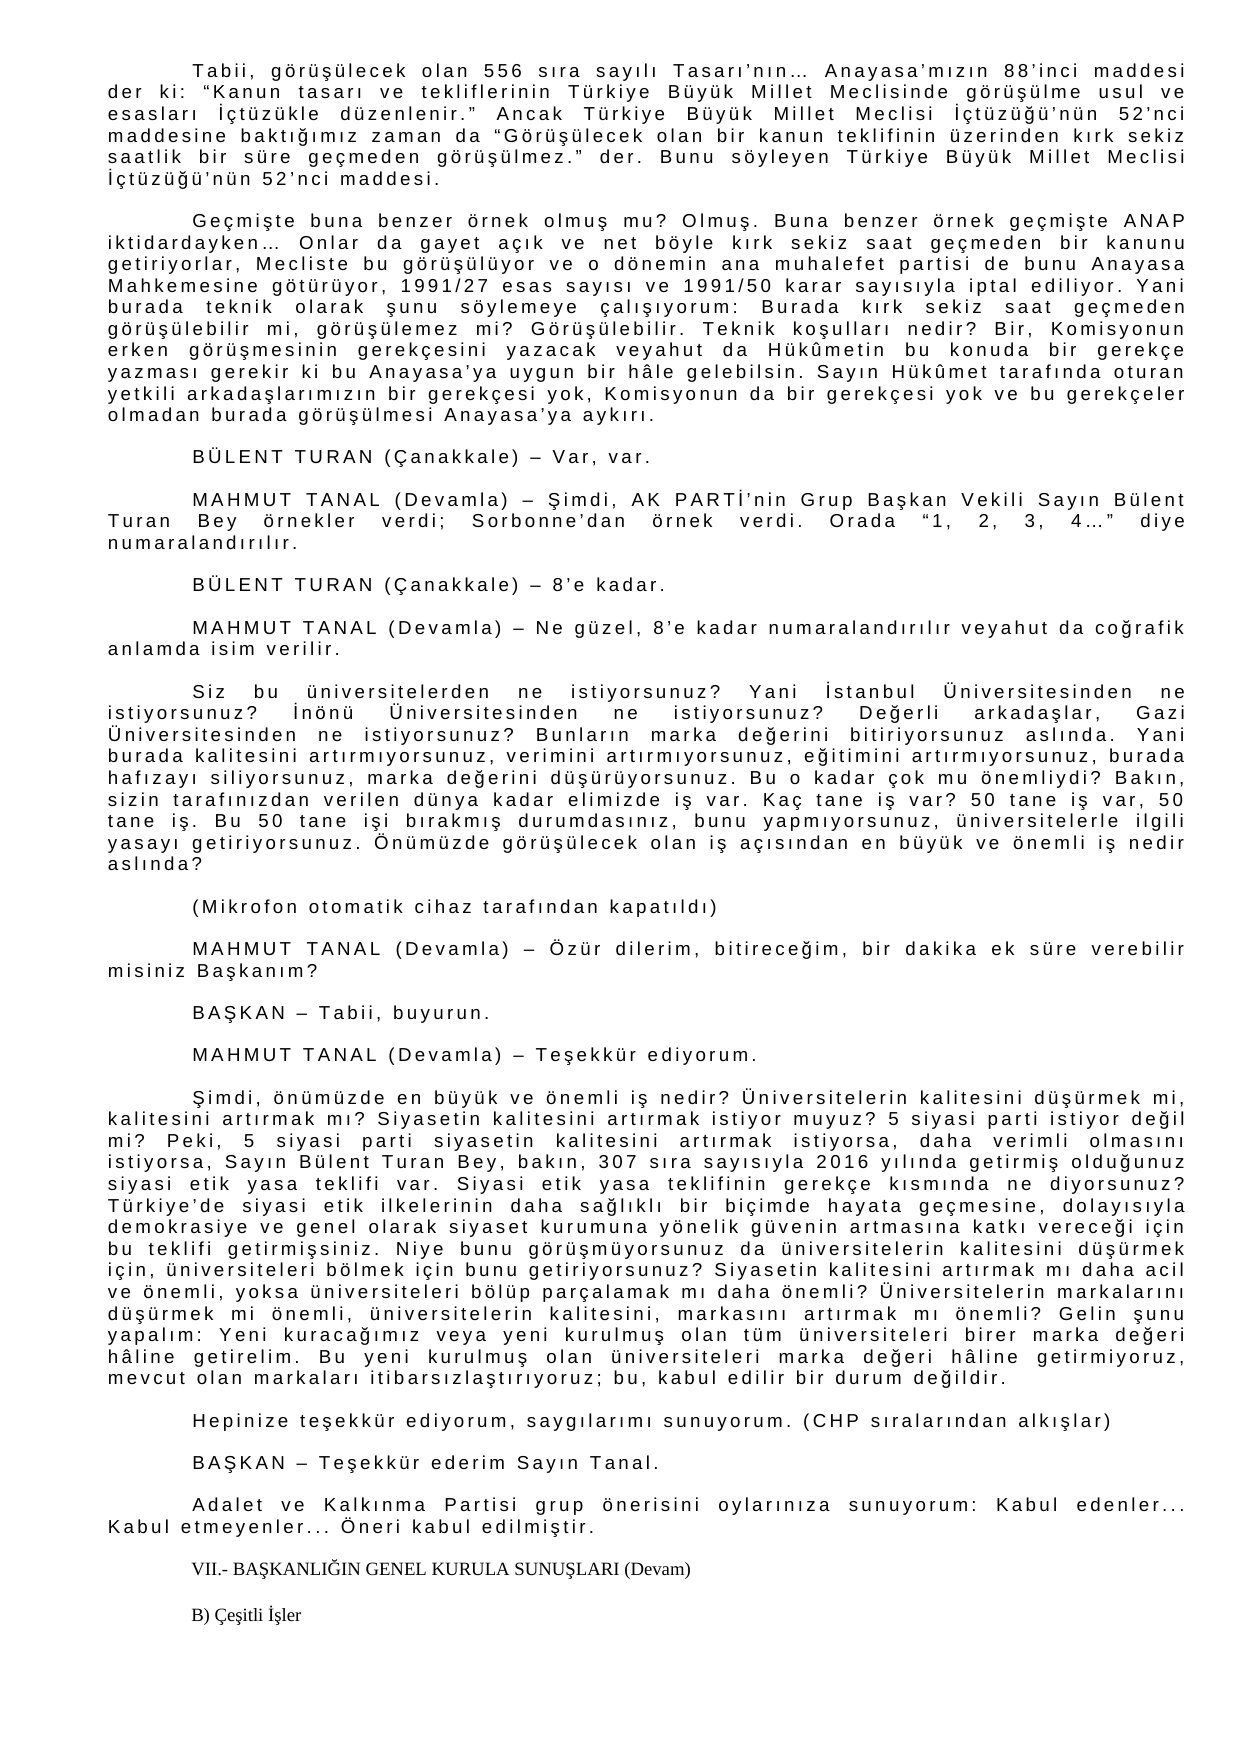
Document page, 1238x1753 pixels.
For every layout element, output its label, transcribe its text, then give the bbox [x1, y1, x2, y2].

text B) Çeşitli İşler [106, 1604, 1184, 1625]
text MAHMUT TANAL (Devamla) – Teşekkür ediyorum. [108, 1044, 1186, 1066]
text Tabii, görüşülecek olan 556 sıra sayılı Tasarı’nın… Anayasa’mızın 88’inci maddesi der ki: “Kanun tasarı ve tekliflerinin Türkiye Büyük Millet Meclisinde görüşülme usul ve esasları İçtüzükle düzenlenir.” Ancak Türkiye Büyük Millet Meclisi İçtüzüğü’nün 52’nci maddesine baktığımız zaman da “Görüşülecek olan bir kanun teklifinin üzerinden kırk sekiz saatlik bir süre geçmeden görüşülmez.” der. Bunu söyleyen Türkiye Büyük Millet Meclisi İçtüzüğü’nün 52’nci maddesi. [108, 60, 1186, 189]
text VII.- BAŞKANLIĞIN GENEL KURULA SUNUŞLARI (Devam) [106, 1558, 1184, 1580]
text Şimdi, önümüzde en büyük ve önemli iş nedir? Üniversitelerin kalitesini düşürmek mi, kalitesini artırmak mı? Siyasetin kalitesini artırmak istiyor muyuz? 5 siyasi parti istiyor değil mi? Peki, 5 siyasi parti siyasetin kalitesini artırmak istiyorsa, daha verimli olmasını istiyorsa, Sayın Bülent Turan Bey, bakın, 307 sıra sayısıyla 2016 yılında getirmiş olduğunuz siyasi etik yasa teklifi var. Siyasi etik yasa teklifinin gerekçe kısmında ne diyorsunuz? Türkiye’de siyasi etik ilkelerinin daha sağlıklı bir biçimde hayata geçmesine, dolayısıyla demokrasiye ve genel olarak siyaset kurumuna yönelik güvenin artmasına katkı vereceği için bu teklifi getirmişsiniz. Niye bunu görüşmüyorsunuz da üniversitelerin kalitesini düşürmek için, üniversiteleri bölmek için bunu getiriyorsunuz? Siyasetin kalitesini artırmak mı daha acil ve önemli, yoksa üniversiteleri bölüp parçalamak mı daha önemli? Üniversitelerin markalarını düşürmek mi önemli, üniversitelerin kalitesini, markasını artırmak mı önemli? Gelin şunu yapalım: Yeni kuracağımız veya yeni kurulmuş olan tüm üniversiteleri birer marka değeri hâline getirelim. Bu yeni kurulmuş olan üniversiteleri marka değeri hâline getirmiyoruz, mevcut olan markaları itibarsızlaştırıyoruz; bu, kabul edilir bir durum değildir. [108, 1087, 1186, 1388]
text Adalet ve Kalkınma Partisi grup önerisini oylarınıza sunuyorum: Kabul edenler... Kabul etmeyenler... Öneri kabul edilmiştir. [108, 1494, 1186, 1537]
text MAHMUT TANAL (Devamla) – Ne güzel, 8’e kadar numaralandırılır veyahut da coğrafik anlamda isim verilir. [108, 617, 1186, 660]
text MAHMUT TANAL (Devamla) – Şimdi, AK PARTİ’nin Grup Başkan Vekili Sayın Bülent Turan Bey örnekler verdi; Sorbonne’dan örnek verdi. Orada “1, 2, 3, 4…” diye numaralandırılır. [108, 489, 1186, 553]
text BÜLENT TURAN (Çanakkale) – 8’e kadar. [108, 574, 1186, 596]
text BAŞKAN – Teşekkür ederim Sayın Tanal. [108, 1452, 1186, 1473]
text BAŞKAN – Tabii, buyurun. [108, 1002, 1186, 1023]
text Geçmişte buna benzer örnek olmuş mu? Olmuş. Buna benzer örnek geçmişte ANAP iktidardayken… Onlar da gayet açık ve net böyle kırk sekiz saat geçmeden bir kanunu getiriyorlar, Mecliste bu görüşülüyor ve o dönemin ana muhalefet partisi de bunu Anayasa Mahkemesine götürüyor, 1991/27 esas sayısı ve 1991/50 karar sayısıyla iptal ediliyor. Yani burada teknik olarak şunu söylemeye çalışıyorum: Burada kırk sekiz saat geçmeden görüşülebilir mi, görüşülemez mi? Görüşülebilir. Teknik koşulları nedir? Bir, Komisyonun erken görüşmesinin gerekçesini yazacak veyahut da Hükûmetin bu konuda bir gerekçe yazması gerekir ki bu Anayasa’ya uygun bir hâle gelebilsin. Sayın Hükûmet tarafında oturan yetkili arkadaşlarımızın bir gerekçesi yok, Komisyonun da bir gerekçesi yok ve bu gerekçeler olmadan burada görüşülmesi Anayasa’ya aykırı. [108, 210, 1186, 426]
text Hepinize teşekkür ediyorum, saygılarımı sunuyorum. (CHP sıralarından alkışlar) [108, 1409, 1186, 1431]
text MAHMUT TANAL (Devamla) – Özür dilerim, bitireceğim, bir dakika ek süre verebilir misiniz Başkanım? [108, 938, 1186, 981]
text BÜLENT TURAN (Çanakkale) – Var, var. [108, 446, 1186, 468]
text (Mikrofon otomatik cihaz tarafından kapatıldı) [108, 896, 1186, 917]
text Siz bu üniversitelerden ne istiyorsunuz? Yani İstanbul Üniversitesinden ne istiyorsunuz? İnönü Üniversitesinden ne istiyorsunuz? Değerli arkadaşlar, Gazi Üniversitesinden ne istiyorsunuz? Bunların marka değerini bitiriyorsunuz aslında. Yani burada kalitesini artırmıyorsunuz, verimini artırmıyorsunuz, eğitimini artırmıyorsunuz, burada hafızayı siliyorsunuz, marka değerini düşürüyorsunuz. Bu o kadar çok mu önemliydi? Bakın, sizin tarafınızdan verilen dünya kadar elimizde iş var. Kaç tane iş var? 50 tane iş var, 50 tane iş. Bu 50 tane işi bırakmış durumdasınız, bunu yapmıyorsunuz, üniversitelerle ilgili yasayı getiriyorsunuz. Önümüzde görüşülecek olan iş açısından en büyük ve önemli iş nedir aslında? [108, 681, 1186, 875]
